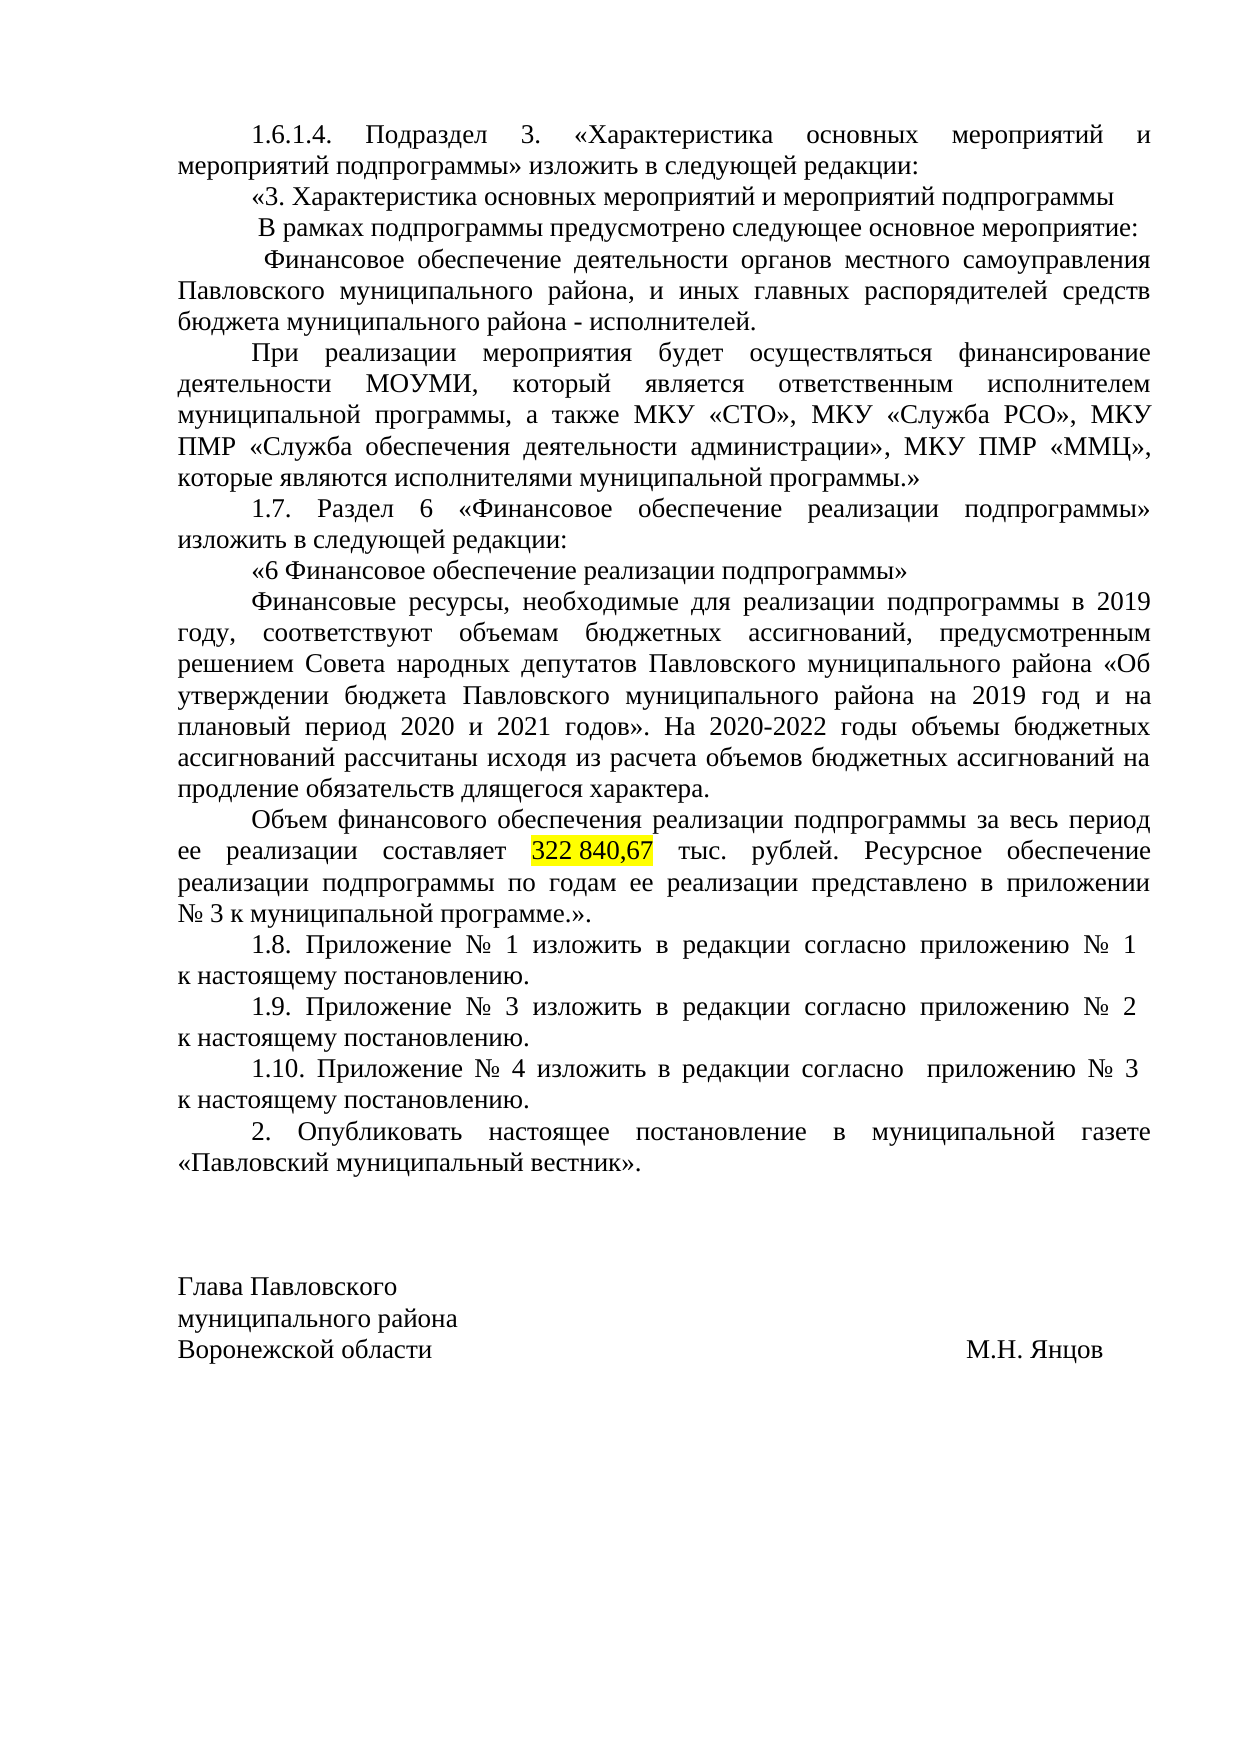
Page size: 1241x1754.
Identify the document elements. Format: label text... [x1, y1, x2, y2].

text При реализации мероприятия будет осуществляться финансирование деятельности МОУМИ, который является ответственным исполнителем муниципальной программы, а также МКУ «СТО», МКУ «Служба РСО», МКУ ПМР «Служба обеспечения деятельности администрации», МКУ ПМР «ММЦ», которые являются исполнителями муниципальной программы.» [177, 336, 1152, 492]
text 1.10. Приложение № 4 изложить в редакции согласно приложению № 3 к настоящему постановлению. [177, 1052, 1152, 1115]
text Воронежской области М.Н. Янцов [177, 1333, 1152, 1364]
text 1.6.1.4. Подраздел 3. «Характеристика основных мероприятий и мероприятий подпрограммы» изложить в следующей редакции: [177, 118, 1152, 180]
text 2. Опубликовать настоящее постановление в муниципальной газете «Павловский муниципальный вестник». [177, 1115, 1152, 1177]
text муниципального района [177, 1302, 1152, 1333]
text Финансовое обеспечение деятельности органов местного самоуправления Павловского муниципального района, и иных главных распорядителей средств бюджета муниципального района - исполнителей. [177, 243, 1152, 336]
text 1.9. Приложение № 3 изложить в редакции согласно приложению № 2 к настоящему постановлению. [177, 990, 1152, 1052]
text 1.8. Приложение № 1 изложить в редакции согласно приложению № 1 к настоящему постановлению. [177, 928, 1152, 990]
text 1.7. Раздел 6 «Финансовое обеспечение реализации подпрограммы» изложить в следующей редакции: [177, 492, 1152, 554]
text Глава Павловского [177, 1271, 1152, 1302]
text Финансовые ресурсы, необходимые для реализации подпрограммы в 2019 году, соответствуют объемам бюджетных ассигнований, предусмотренным решением Совета народных депутатов Павловского муниципального района «Об утверждении бюджета Павловского муниципального района на 2019 год и на плановый период 2020 и 2021 годов». На 2020-2022 годы объемы бюджетных ассигнований рассчитаны исходя из расчета объемов бюджетных ассигнований на продление обязательств длящегося характера. [177, 585, 1152, 803]
text Объем финансового обеспечения реализации подпрограммы за весь период ее реализации составляет 322 840,67 тыс. рублей. Ресурсное обеспечение реализации подпрограммы по годам ее реализации представлено в приложении № 3 к муниципальной программе.». [177, 803, 1152, 928]
text В рамках подпрограммы предусмотрено следующее основное мероприятие: [177, 212, 1152, 243]
text «3. Характеристика основных мероприятий и мероприятий подпрограммы [177, 180, 1152, 212]
text «6 Финансовое обеспечение реализации подпрограммы» [177, 554, 1152, 585]
